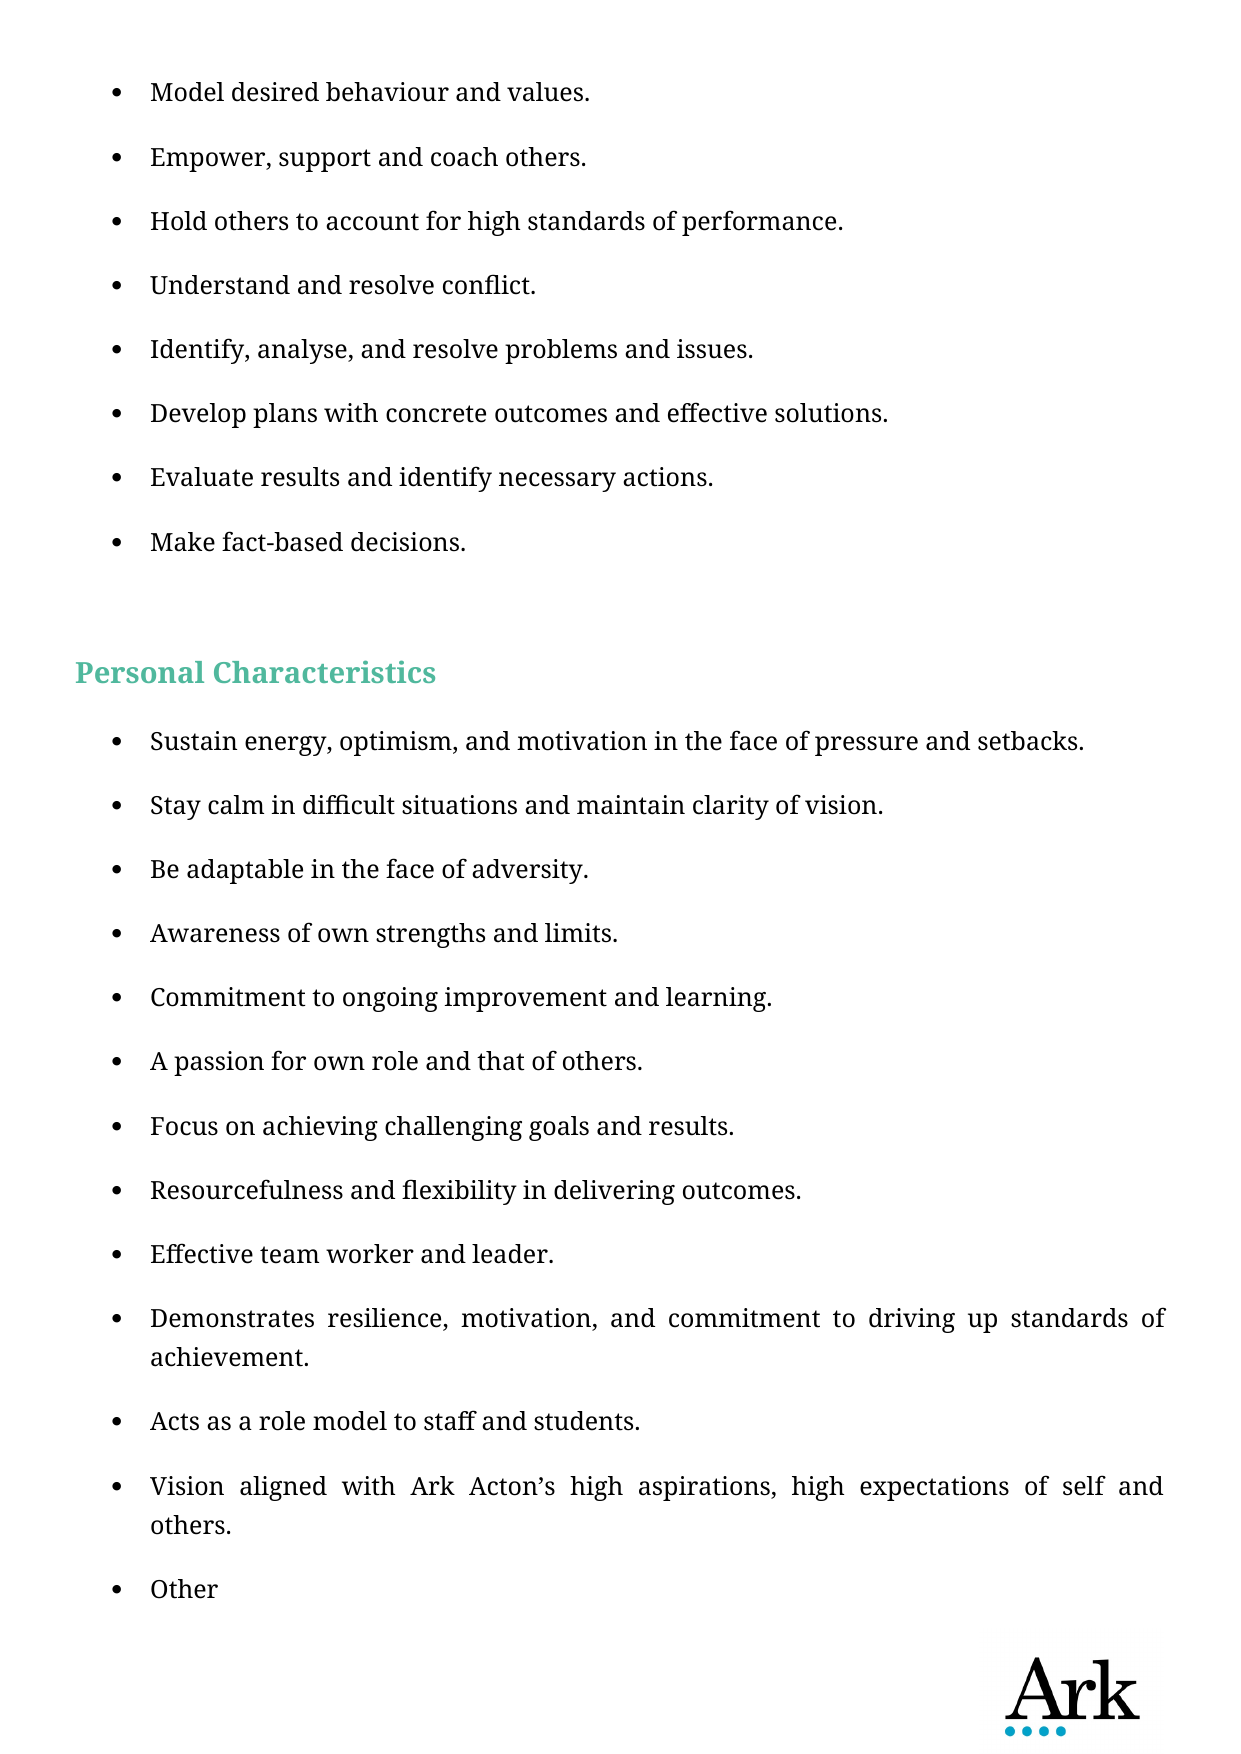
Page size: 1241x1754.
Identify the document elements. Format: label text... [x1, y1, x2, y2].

list Hold others to account for high standards of performance. [112, 203, 1165, 237]
list Sustain energy, optimism, and motivation in the face of pressure and setbacks. [112, 723, 1165, 757]
list Empower, support and coach others. [112, 139, 1165, 173]
picture [979, 1628, 1165, 1754]
text Personal Characteristics [75, 652, 1165, 692]
list Make fact-based decisions. [112, 524, 1165, 558]
list Be adaptable in the face of adversity. [112, 851, 1165, 886]
list Stay calm in difficult situations and maintain clarity of vision. [112, 787, 1165, 821]
list Awareness of own strengths and limits. [112, 916, 1165, 950]
list Focus on achieving challenging goals and results. [112, 1108, 1165, 1142]
list Commitment to ongoing improvement and learning. [112, 980, 1165, 1014]
list Other [112, 1571, 1165, 1606]
list Acts as a role model to staff and students. [112, 1404, 1165, 1438]
list Vision aligned with Ark Acton’s high aspirations, high expectations of self and others. [112, 1468, 1165, 1541]
list Understand and resolve conflict. [112, 267, 1165, 302]
list Identify, analyse, and resolve problems and issues. [112, 332, 1165, 366]
list Develop plans with concrete outcomes and effective solutions. [112, 396, 1165, 430]
list Effective team worker and leader. [112, 1236, 1165, 1271]
list Resourcefulness and flexibility in delivering outcomes. [112, 1172, 1165, 1206]
list A passion for own role and that of others. [112, 1044, 1165, 1078]
list Evaluate results and identify necessary actions. [112, 460, 1165, 494]
list Demonstrates resilience, motivation, and commitment to driving up standards of achievement. [112, 1301, 1165, 1374]
list Model desired behaviour and values. [112, 75, 1165, 109]
